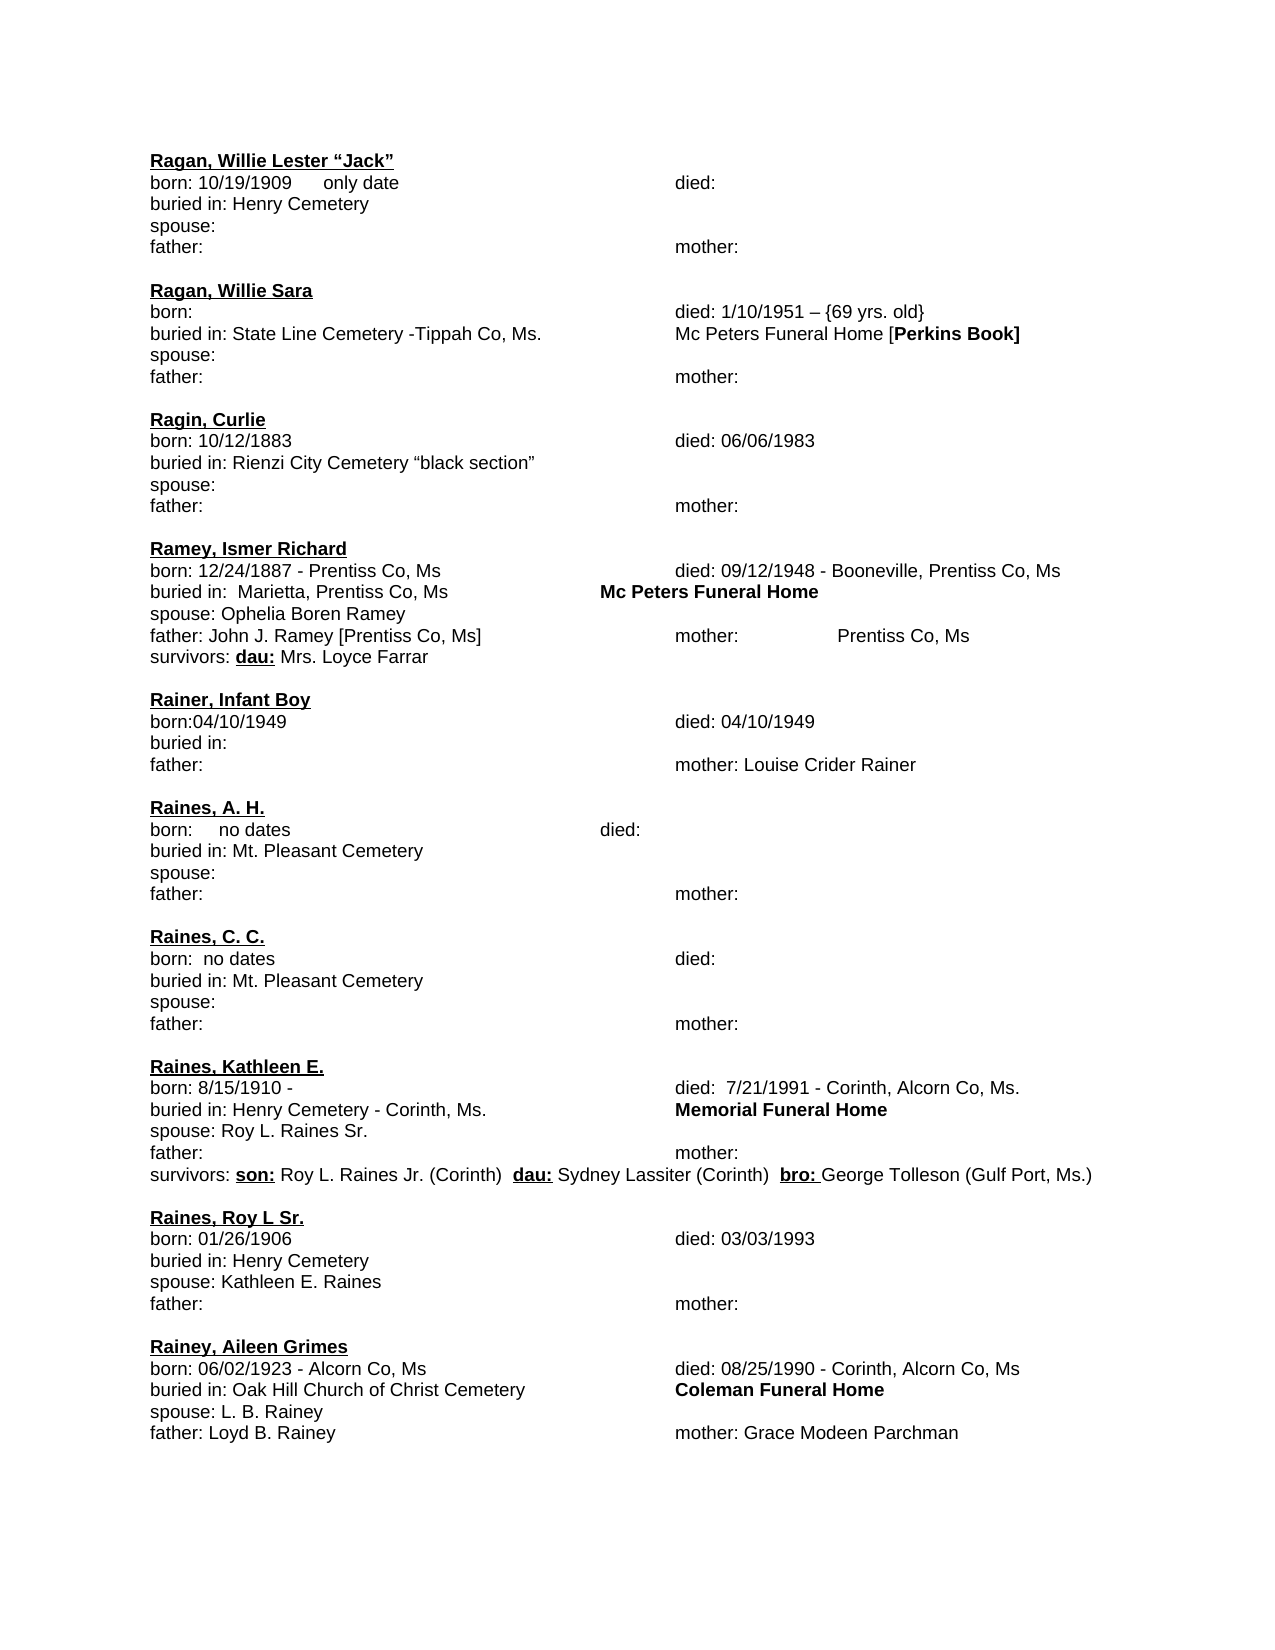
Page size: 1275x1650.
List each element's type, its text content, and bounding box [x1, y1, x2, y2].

text born: 06/02/1923 - Alcorn Co, Ms died: 08/25/1990 - Corinth, Alcorn Co, Ms [150, 1357, 1125, 1379]
text spouse: L. B. Rainey [150, 1401, 1125, 1422]
text Raines, C. C. [150, 926, 1125, 948]
text born: 01/26/1906 died: 03/03/1993 [150, 1228, 1125, 1250]
text survivors: son: Roy L. Raines Jr. (Corinth) dau: Sydney Lassiter (Corinth) bro: George Tolleson (Gulf Port, Ms.) [150, 1163, 1125, 1185]
text buried in: Henry Cemetery [150, 193, 1125, 215]
text spouse: [150, 344, 1125, 366]
text father: mother: [150, 1293, 1125, 1314]
text Ragan, Willie Lester “Jack” [150, 150, 1125, 172]
text buried in: Marietta, Prentiss Co, Ms Mc Peters Funeral Home [150, 581, 1125, 603]
text Rainer, Infant Boy [150, 689, 1125, 711]
text born: died: 1/10/1951 – {69 yrs. old} [150, 301, 1125, 322]
text born: no dates died: [150, 948, 1125, 969]
text buried in: Rienzi City Cemetery “black section” [150, 452, 1125, 473]
text buried in: Mt. Pleasant Cemetery [150, 840, 1125, 862]
text spouse: father: mother: [150, 473, 1125, 517]
text father: mother: [150, 883, 1125, 905]
text born:04/10/1949 died: 04/10/1949 [150, 711, 1125, 732]
text Raines, Roy L Sr. [150, 1207, 1125, 1228]
text Rainey, Aileen Grimes [150, 1336, 1125, 1357]
text buried in: Oak Hill Church of Christ Cemetery Coleman Funeral Home [150, 1379, 1125, 1401]
text buried in: Mt. Pleasant Cemetery [150, 969, 1125, 991]
text father: Loyd B. Rainey mother: Grace Modeen Parchman [150, 1422, 1125, 1444]
text born: 10/19/1909 only date died: [150, 172, 1125, 193]
text buried in: Henry Cemetery - Corinth, Ms. Memorial Funeral Home [150, 1099, 1125, 1120]
text survivors: dau: Mrs. Loyce Farrar [150, 646, 1125, 667]
text Ragin, Curlie [150, 409, 1125, 430]
text Raines, A. H. [150, 797, 1125, 818]
text spouse: father: mother: [150, 215, 1125, 258]
text born: 8/15/1910 - died: 7/21/1991 - Corinth, Alcorn Co, Ms. [150, 1077, 1125, 1099]
text spouse: [150, 991, 1125, 1012]
text father: mother: [150, 1142, 1125, 1163]
text father: mother: [150, 1012, 1125, 1034]
text spouse: [150, 862, 1125, 883]
text born: 12/24/1887 - Prentiss Co, Ms died: 09/12/1948 - Booneville, Prentiss Co, Ms [150, 560, 1125, 581]
text buried in: Henry Cemetery [150, 1250, 1125, 1271]
text born: 10/12/1883 died: 06/06/1983 [150, 430, 1125, 452]
text spouse: Kathleen E. Raines [150, 1271, 1125, 1293]
text father: mother: [150, 366, 1125, 387]
text spouse: Roy L. Raines Sr. [150, 1120, 1125, 1142]
text Ragan, Willie Sara [150, 279, 1125, 301]
text father: mother: Louise Crider Rainer [150, 754, 1125, 775]
text Ramey, Ismer Richard [150, 538, 1125, 560]
text Raines, Kathleen E. [150, 1056, 1125, 1077]
text spouse: Ophelia Boren Ramey father: John J. Ramey [Prentiss Co, Ms] mother: Prentiss Co, Ms [150, 603, 1125, 646]
text born: no dates died: [150, 818, 1125, 840]
text buried in: State Line Cemetery -Tippah Co, Ms. Mc Peters Funeral Home [Perkins Book] [150, 322, 1125, 344]
text buried in: [150, 732, 1125, 754]
